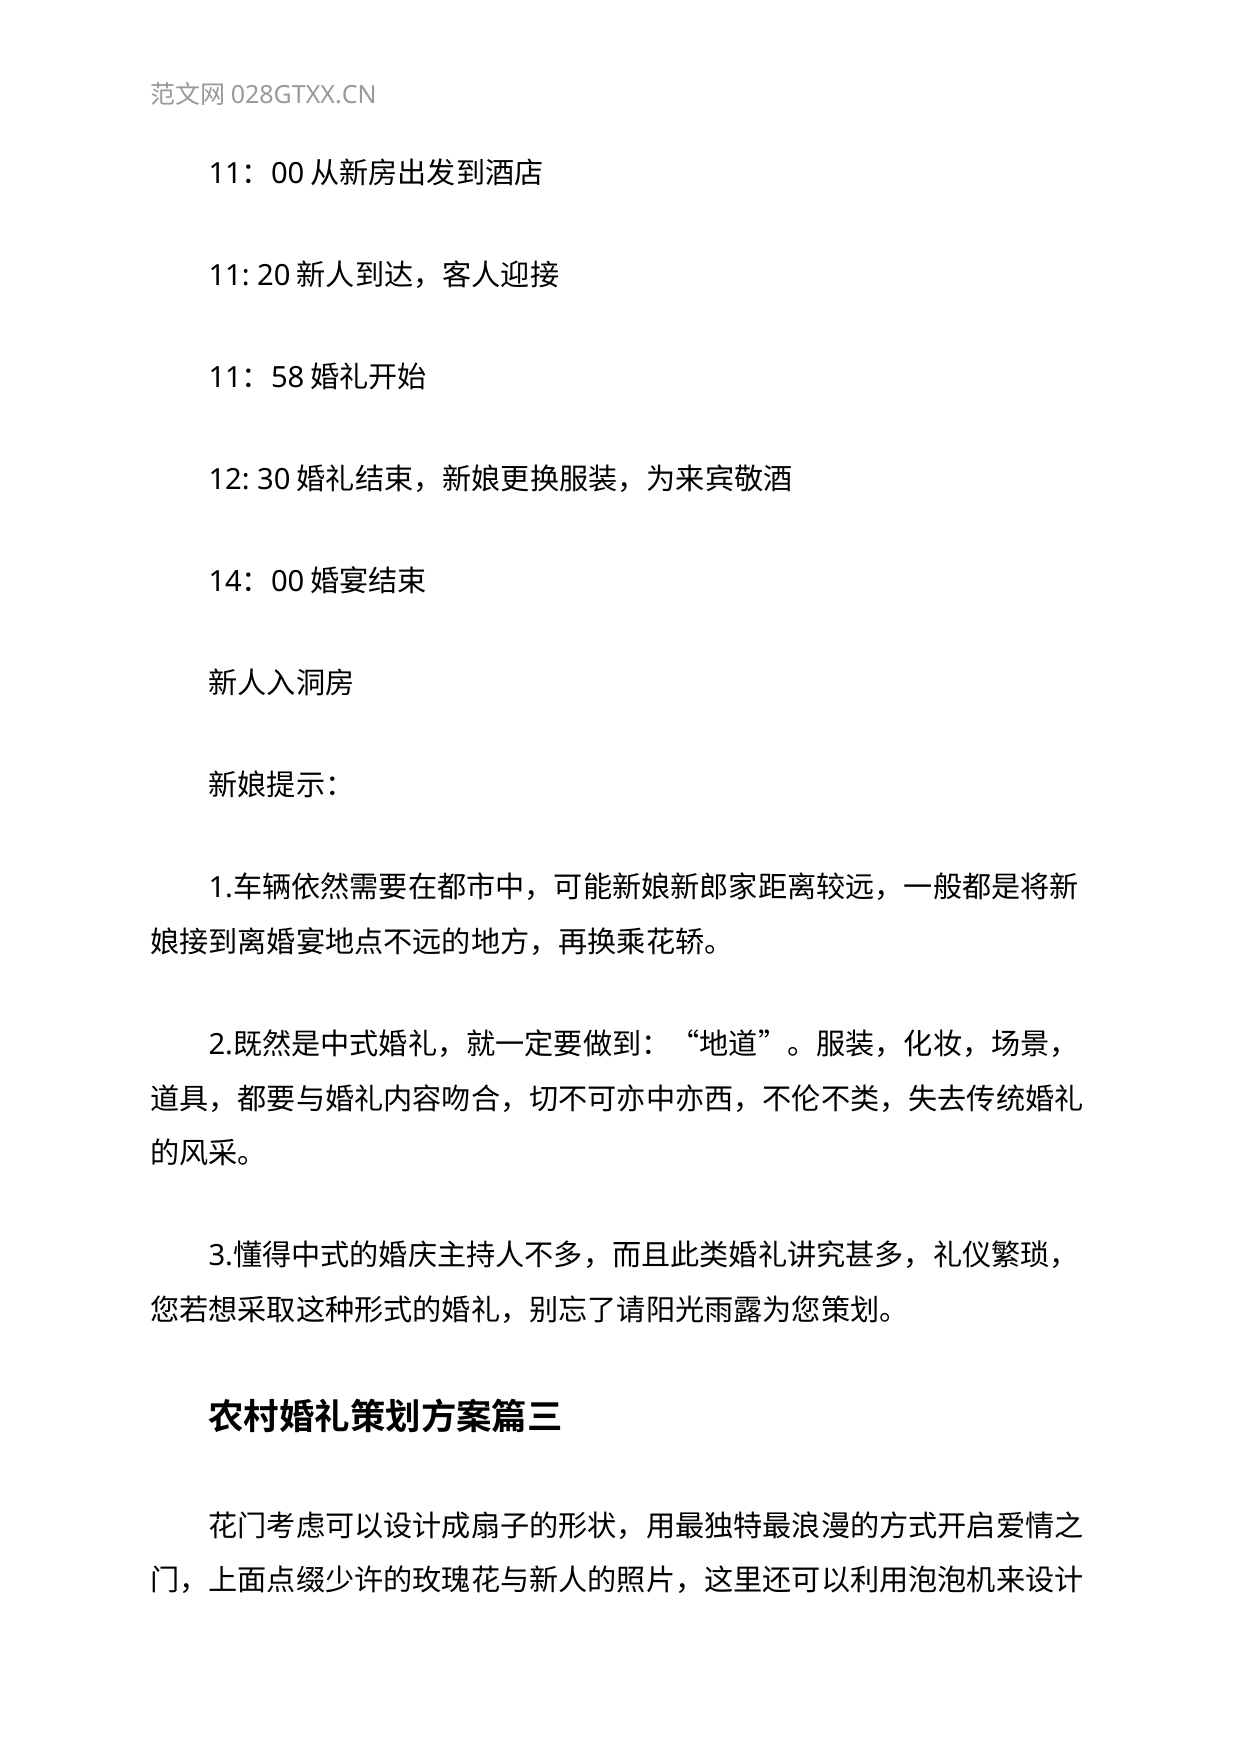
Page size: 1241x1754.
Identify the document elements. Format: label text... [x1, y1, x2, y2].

text 11：58婚礼开始 [150, 354, 1090, 396]
text 2.既然是中式婚礼，就一定要做到：“地道”。服装，化妆，场景，道具，都要与婚礼内容吻合，切不可亦中亦西，不伦不类，失去传统婚礼的风采。 [150, 1020, 1090, 1172]
text 新人入洞房 [150, 660, 1090, 702]
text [150, 1502, 1090, 1599]
text 11：00从新房出发到酒店 [150, 150, 1090, 192]
text 新娘提示： [150, 762, 1090, 804]
text 12: 30婚礼结束，新娘更换服装，为来宾敬酒 [150, 456, 1090, 498]
text 14：00婚宴结束 [150, 558, 1090, 600]
text 1.车辆依然需要在都市中，可能新娘新郎家距离较远，一般都是将新娘接到离婚宴地点不远的地方，再换乘花轿。 [150, 863, 1090, 961]
text 农村婚礼策划方案篇三 [150, 1389, 1090, 1440]
text 11: 20新人到达，客人迎接 [150, 252, 1090, 294]
text 3.懂得中式的婚庆主持人不多，而且此类婚礼讲究甚多，礼仪繁琐，您若想采取这种形式的婚礼，别忘了请阳光雨露为您策划。 [150, 1232, 1090, 1329]
